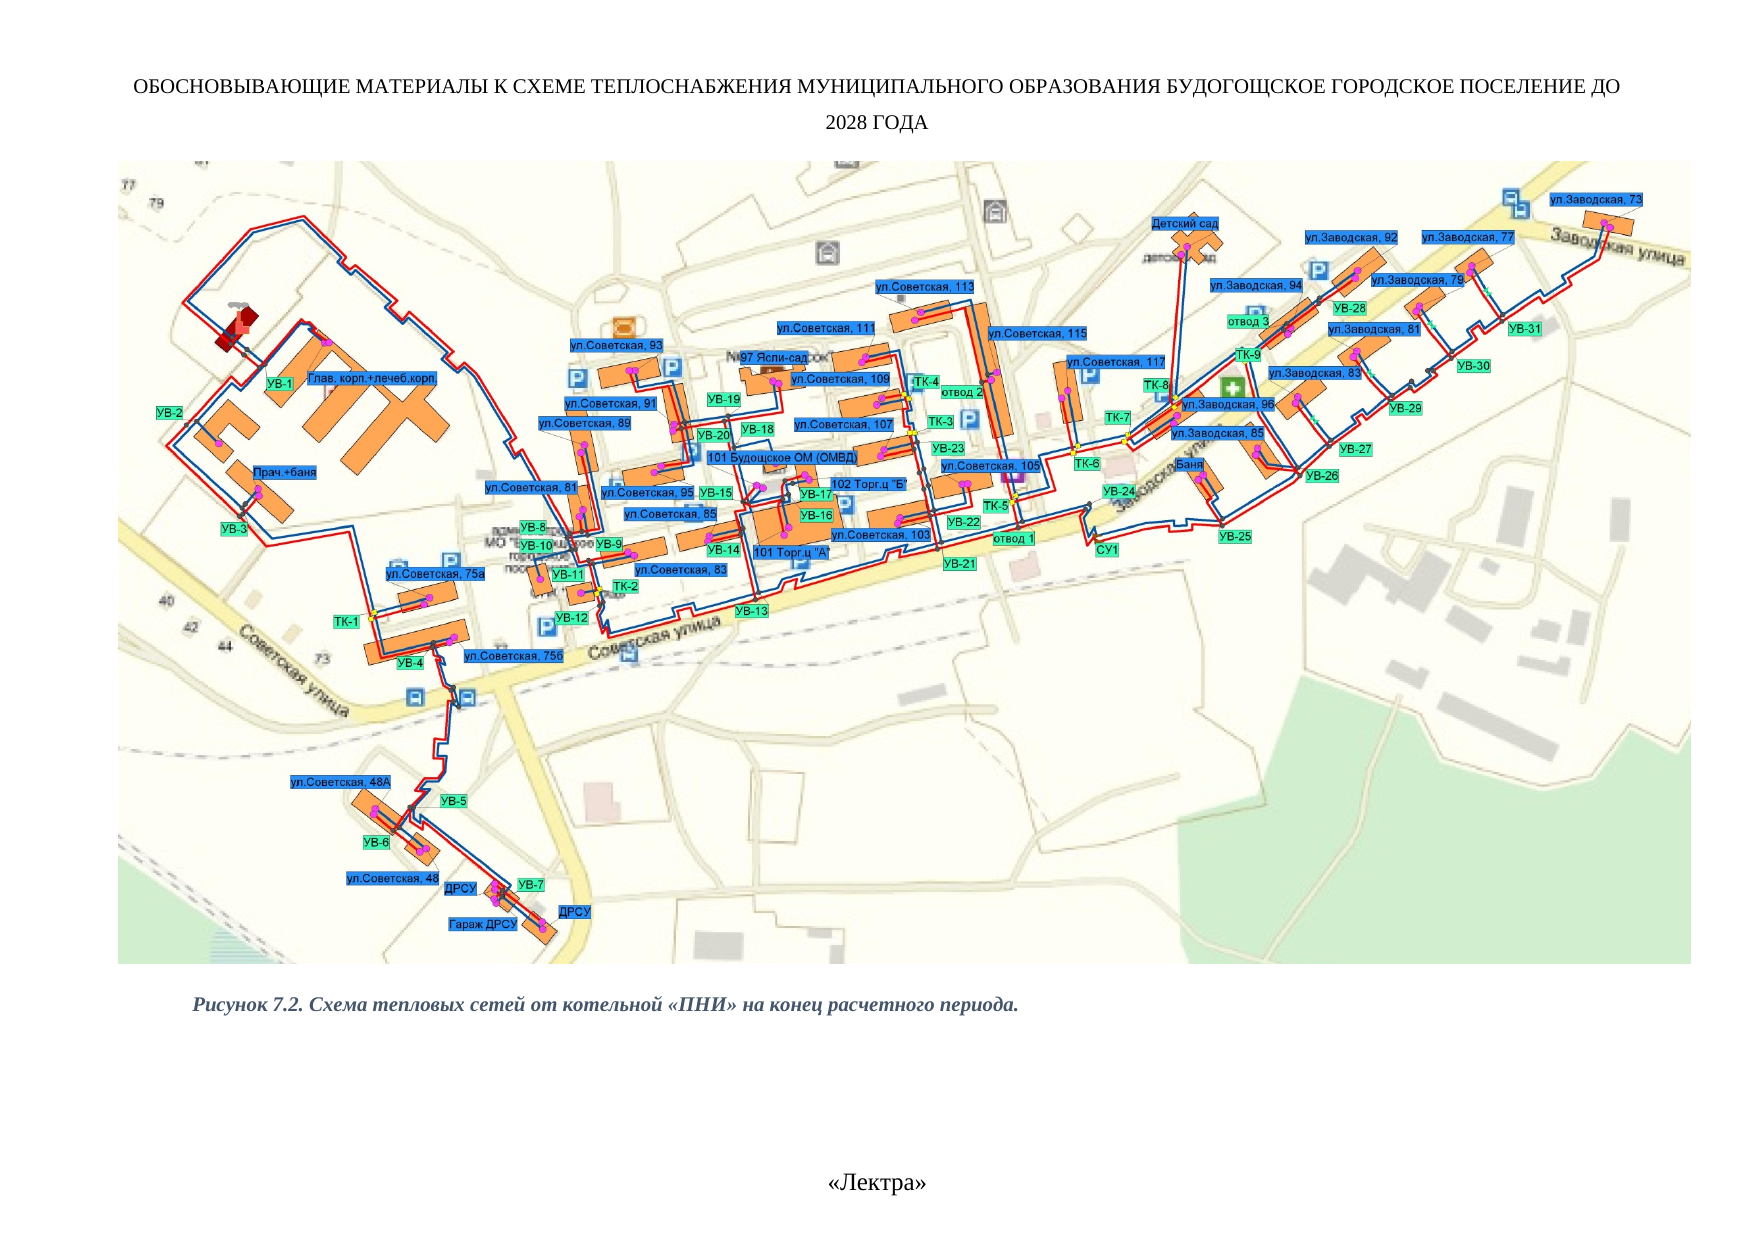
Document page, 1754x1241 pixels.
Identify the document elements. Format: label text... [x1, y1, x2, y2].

picture [118, 161, 1691, 964]
text Рисунок 7.2. Схема тепловых сетей от котельной «ПНИ» на конец расчетного периода. [118, 992, 1636, 1016]
